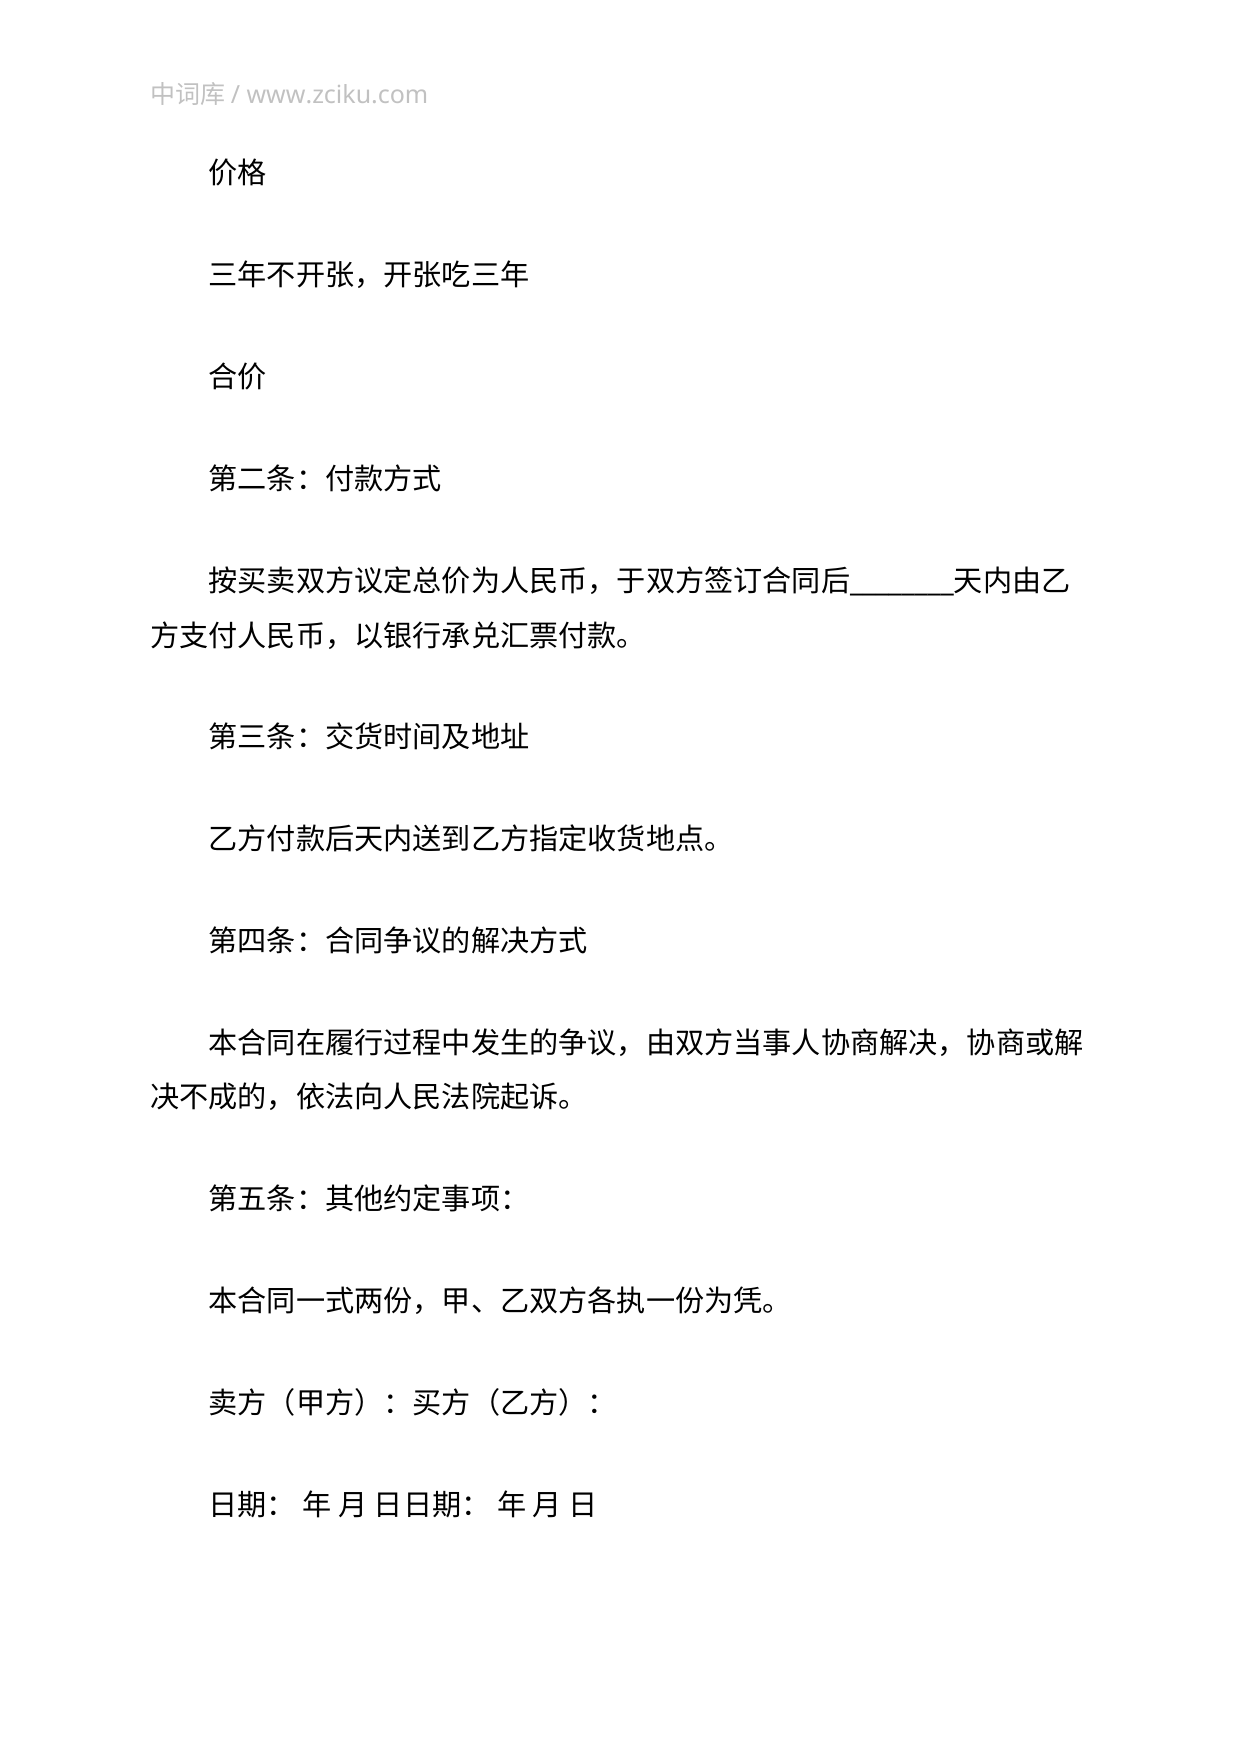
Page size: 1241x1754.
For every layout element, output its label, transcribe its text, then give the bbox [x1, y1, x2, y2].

text 卖方（甲方）：买方（乙方）： [150, 1379, 1090, 1422]
text 价格 [150, 150, 1090, 192]
text 日期： 年 月 日日期： 年 月 日 [150, 1481, 1090, 1523]
text 乙方付款后天内送到乙方指定收货地点。 [150, 816, 1090, 858]
text 第四条：合同争议的解决方式 [150, 917, 1090, 960]
text 第三条：交货时间及地址 [150, 714, 1090, 756]
text 第五条：其他约定事项： [150, 1176, 1090, 1218]
text 本合同一式两份，甲、乙双方各执一份为凭。 [150, 1278, 1090, 1320]
text 按买卖双方议定总价为人民币，于双方签订合同后________天内由乙方支付人民币，以银行承兑汇票付款。 [150, 557, 1090, 654]
text 合价 [150, 353, 1090, 396]
text 三年不开张，开张吃三年 [150, 252, 1090, 294]
text 第二条：付款方式 [150, 455, 1090, 498]
text 本合同在履行过程中发生的争议，由双方当事人协商解决，协商或解决不成的，依法向人民法院起诉。 [150, 1019, 1090, 1116]
